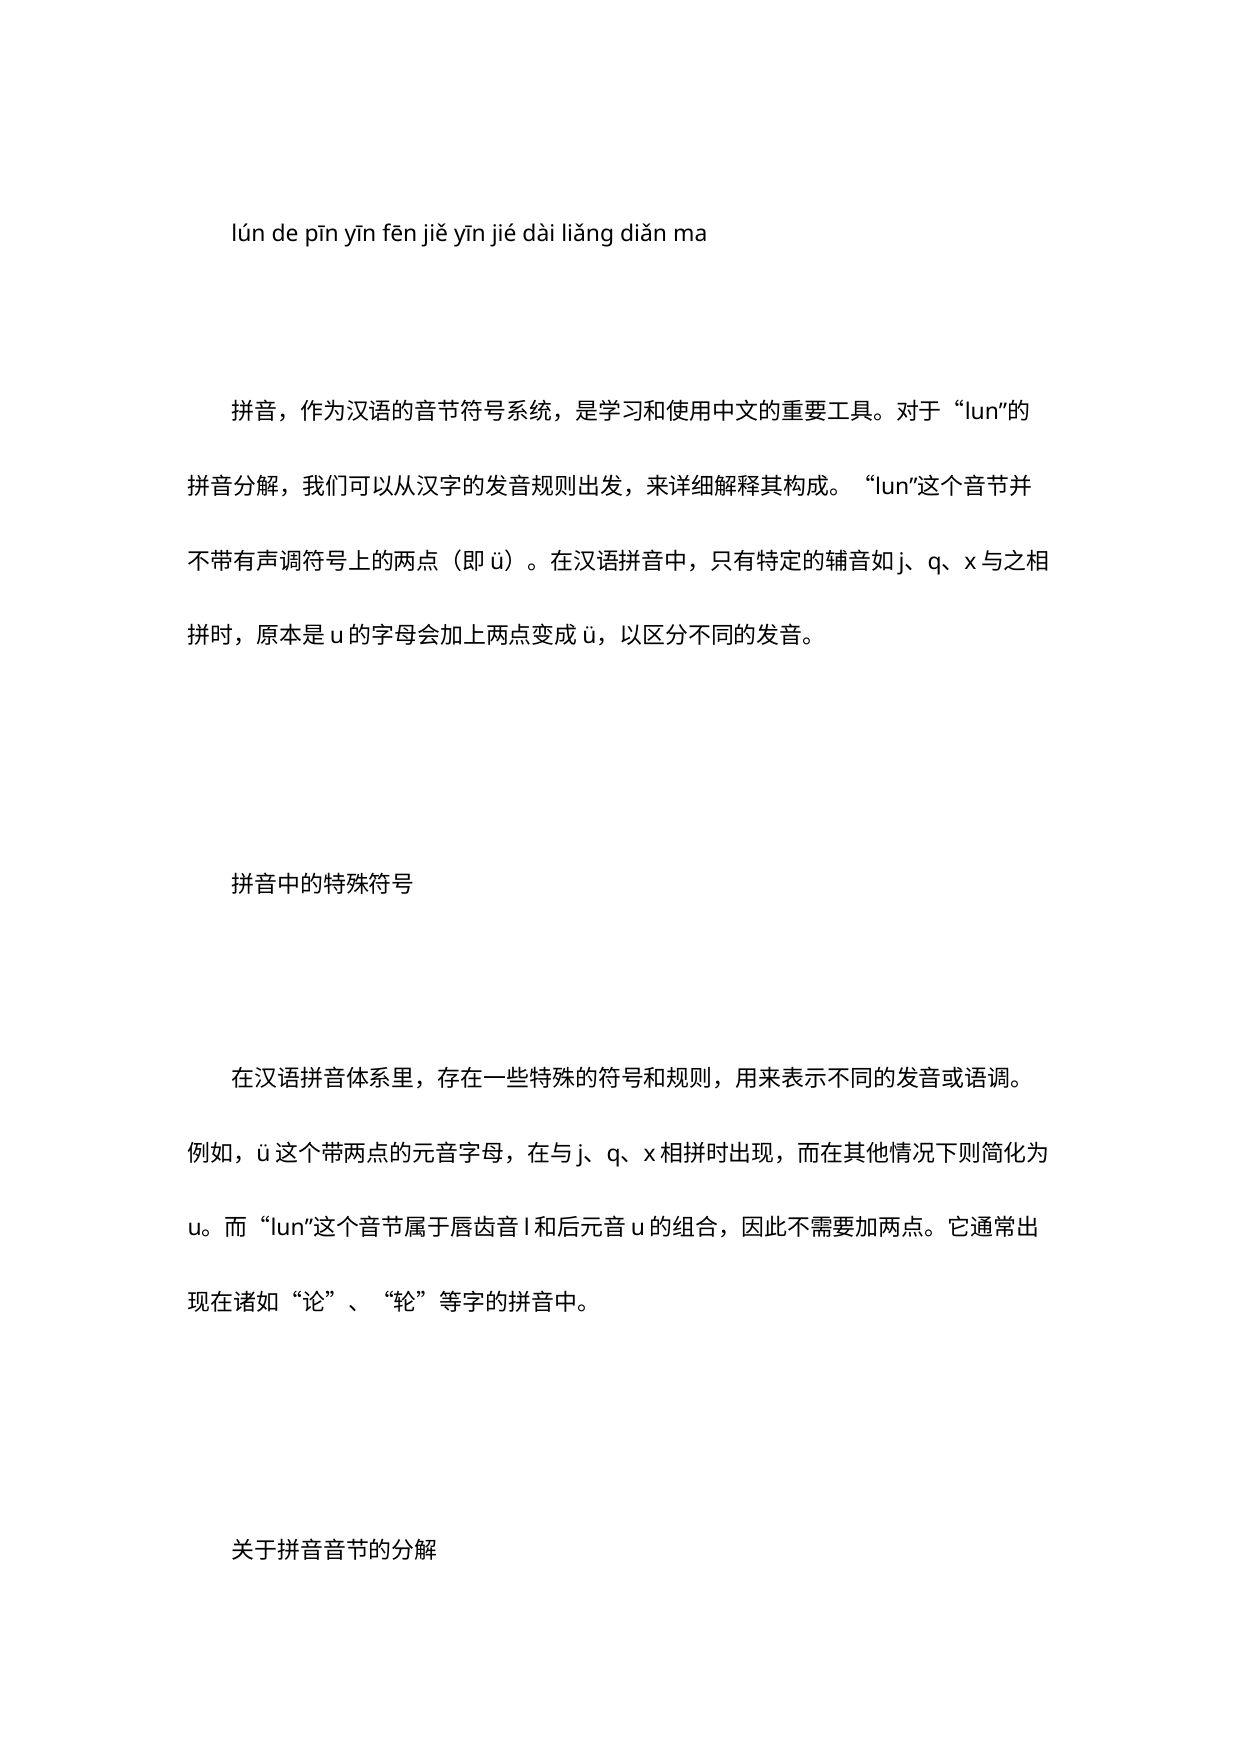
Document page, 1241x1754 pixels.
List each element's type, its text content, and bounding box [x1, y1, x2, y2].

text 在汉语拼音体系里，存在一些特殊的符号和规则，用来表示不同的发音或语调。例如，ü这个带两点的元音字母，在与j、q、x相拼时出现，而在其他情况下则简化为u。而“lun”这个音节属于唇齿音l和后元音u的组合，因此不需要加两点。它通常出现在诸如“论”、“轮”等字的拼音中。 [187, 1044, 1053, 1333]
text 拼音，作为汉语的音节符号系统，是学习和使用中文的重要工具。对于“lun”的拼音分解，我们可以从汉字的发音规则出发，来详细解释其构成。“lun”这个音节并不带有声调符号上的两点（即ü）。在汉语拼音中，只有特定的辅音如j、q、x与之相拼时，原本是u的字母会加上两点变成ü，以区分不同的发音。 [187, 377, 1053, 666]
text 拼音中的特殊符号 [187, 850, 1053, 915]
text lún de pīn yīn fēn jiě yīn jié dài liǎng diǎn ma [187, 216, 1053, 248]
text 关于拼音音节的分解 [187, 1516, 1053, 1581]
